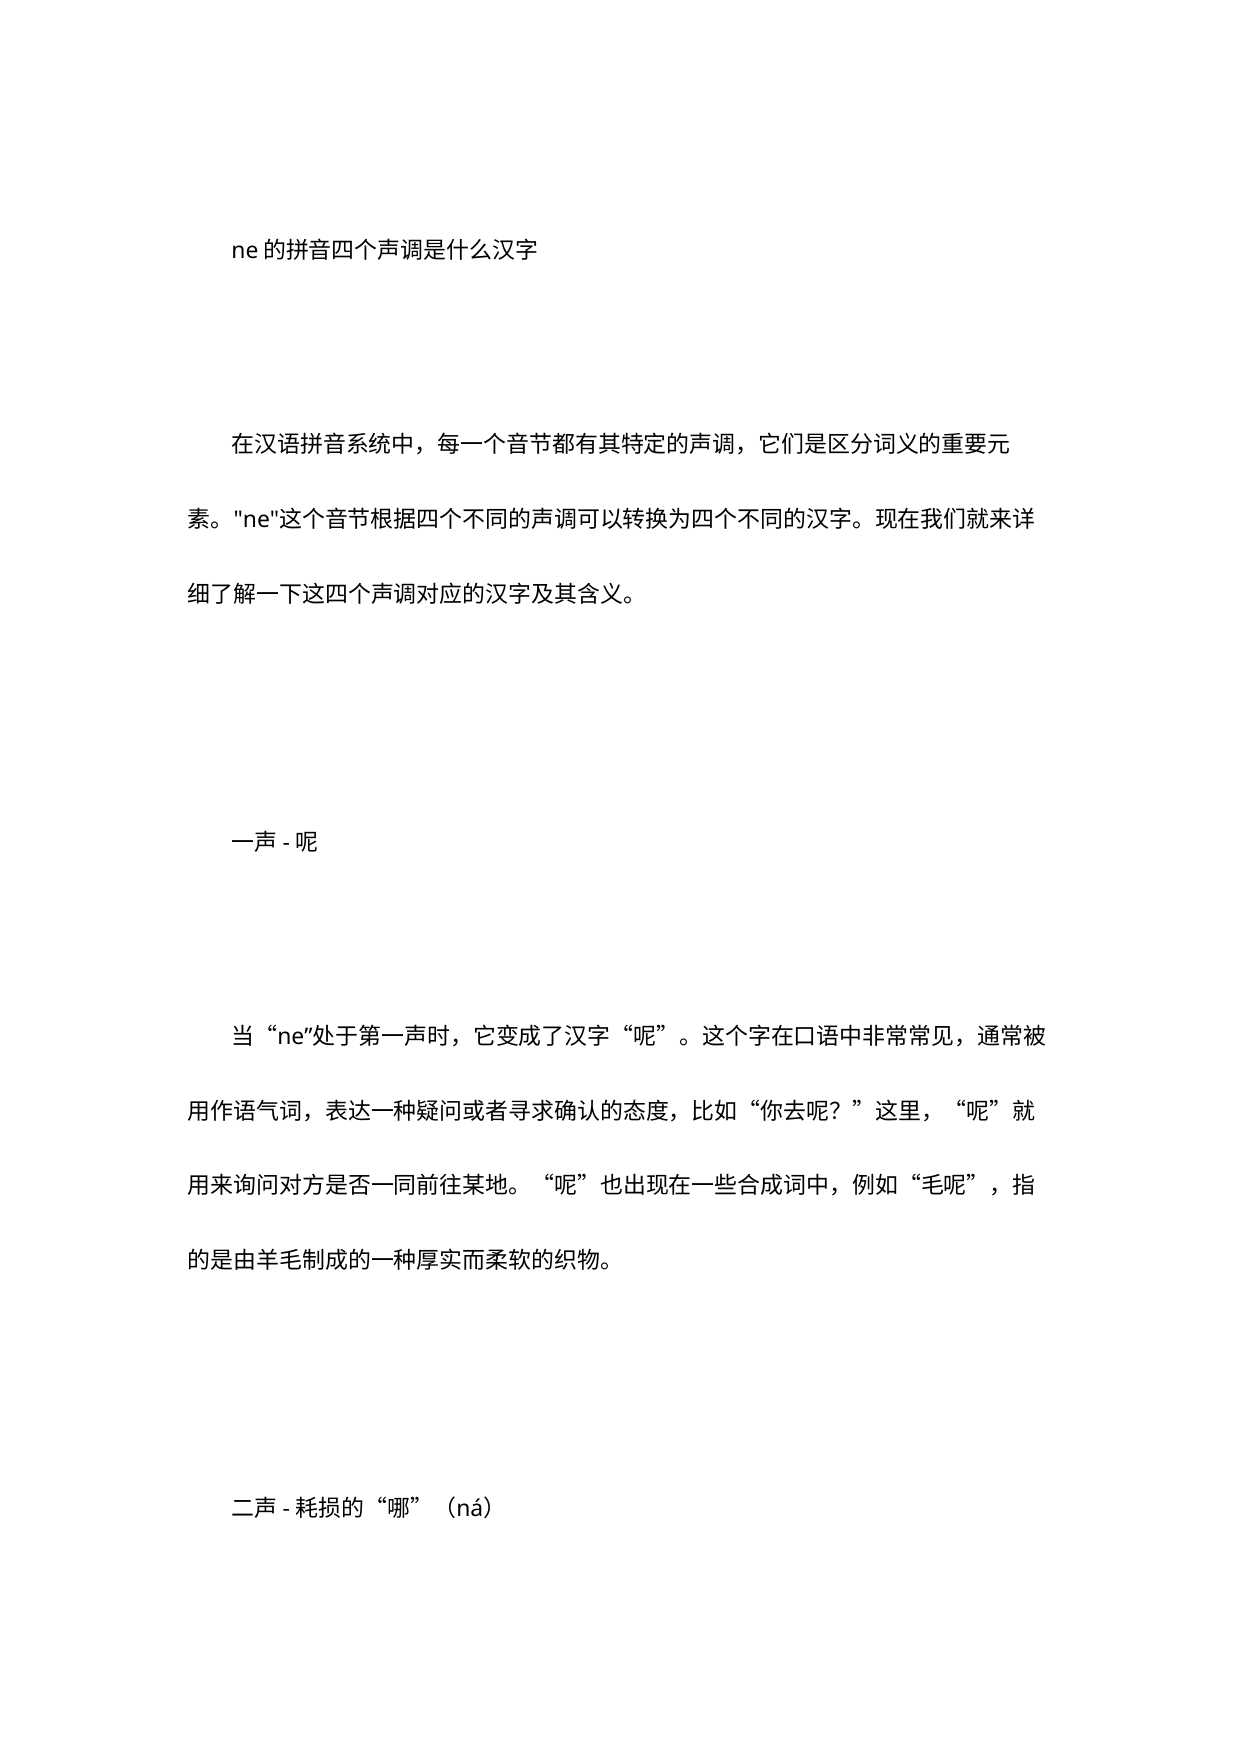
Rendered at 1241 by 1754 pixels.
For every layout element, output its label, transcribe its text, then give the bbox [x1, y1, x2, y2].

text 一声 - 呢 [187, 808, 1053, 873]
text 当“ne”处于第一声时，它变成了汉字“呢”。这个字在口语中非常常见，通常被用作语气词，表达一种疑问或者寻求确认的态度，比如“你去呢？”这里，“呢”就用来询问对方是否一同前往某地。“呢”也出现在一些合成词中，例如“毛呢”，指的是由羊毛制成的一种厚实而柔软的织物。 [187, 1002, 1053, 1291]
text ne的拼音四个声调是什么汉字 [187, 216, 1053, 281]
text 二声 - 耗损的“哪”（ná） [187, 1474, 1053, 1539]
text 在汉语拼音系统中，每一个音节都有其特定的声调，它们是区分词义的重要元素。"ne"这个音节根据四个不同的声调可以转换为四个不同的汉字。现在我们就来详细了解一下这四个声调对应的汉字及其含义。 [187, 410, 1053, 624]
